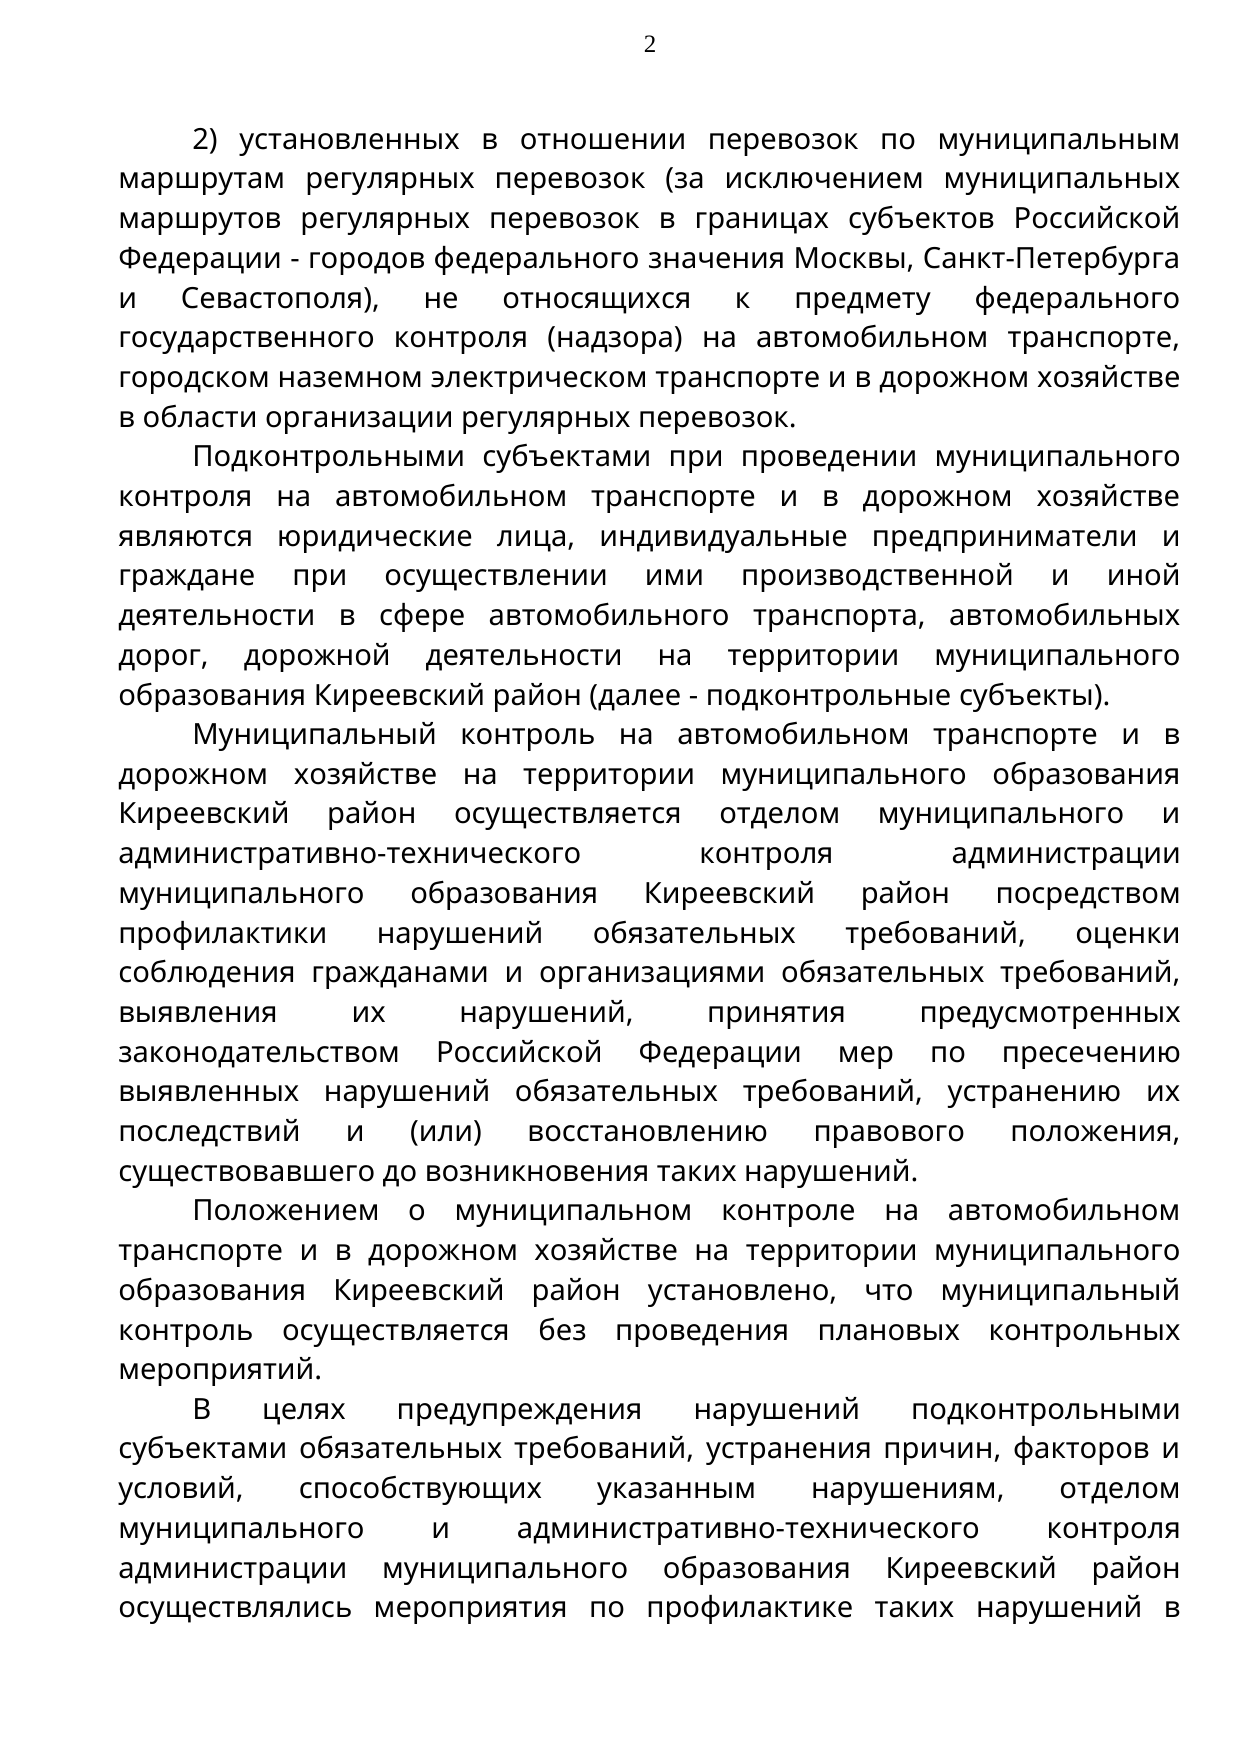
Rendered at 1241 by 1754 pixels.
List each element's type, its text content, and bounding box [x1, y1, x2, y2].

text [118, 1388, 1181, 1626]
text Подконтрольными субъектами при проведении муниципального контроля на автомобильном транспорте и в дорожном хозяйстве являются юридические лица, индивидуальные предприниматели и граждане при осуществлении ими производственной и иной деятельности в сфере автомобильного транспорта, автомобильных дорог, дорожной деятельности на территории муниципального образования Киреевский район (далее - подконтрольные субъекты). [118, 436, 1181, 713]
text Муниципальный контроль на автомобильном транспорте и в дорожном хозяйстве на территории муниципального образования Киреевский район осуществляется отделом муниципального и административно-технического контроля администрации муниципального образования Киреевский район посредством профилактики нарушений обязательных требований, оценки соблюдения гражданами и организациями обязательных требований, выявления их нарушений, принятия предусмотренных законодательством Российской Федерации мер по пресечению выявленных нарушений обязательных требований, устранению их последствий и (или) восстановлению правового положения, существовавшего до возникновения таких нарушений. [118, 713, 1181, 1190]
text 2) установленных в отношении перевозок по муниципальным маршрутам регулярных перевозок (за исключением муниципальных маршрутов регулярных перевозок в границах субъектов Российской Федерации - городов федерального значения Москвы, Санкт-Петербурга и Севастополя), не относящихся к предмету федерального государственного контроля (надзора) на автомобильном транспорте, городском наземном электрическом транспорте и в дорожном хозяйстве в области организации регулярных перевозок. [118, 118, 1181, 436]
text Положением о муниципальном контроле на автомобильном транспорте и в дорожном хозяйстве на территории муниципального образования Киреевский район установлено, что муниципальный контроль осуществляется без проведения плановых контрольных мероприятий. [118, 1190, 1181, 1388]
